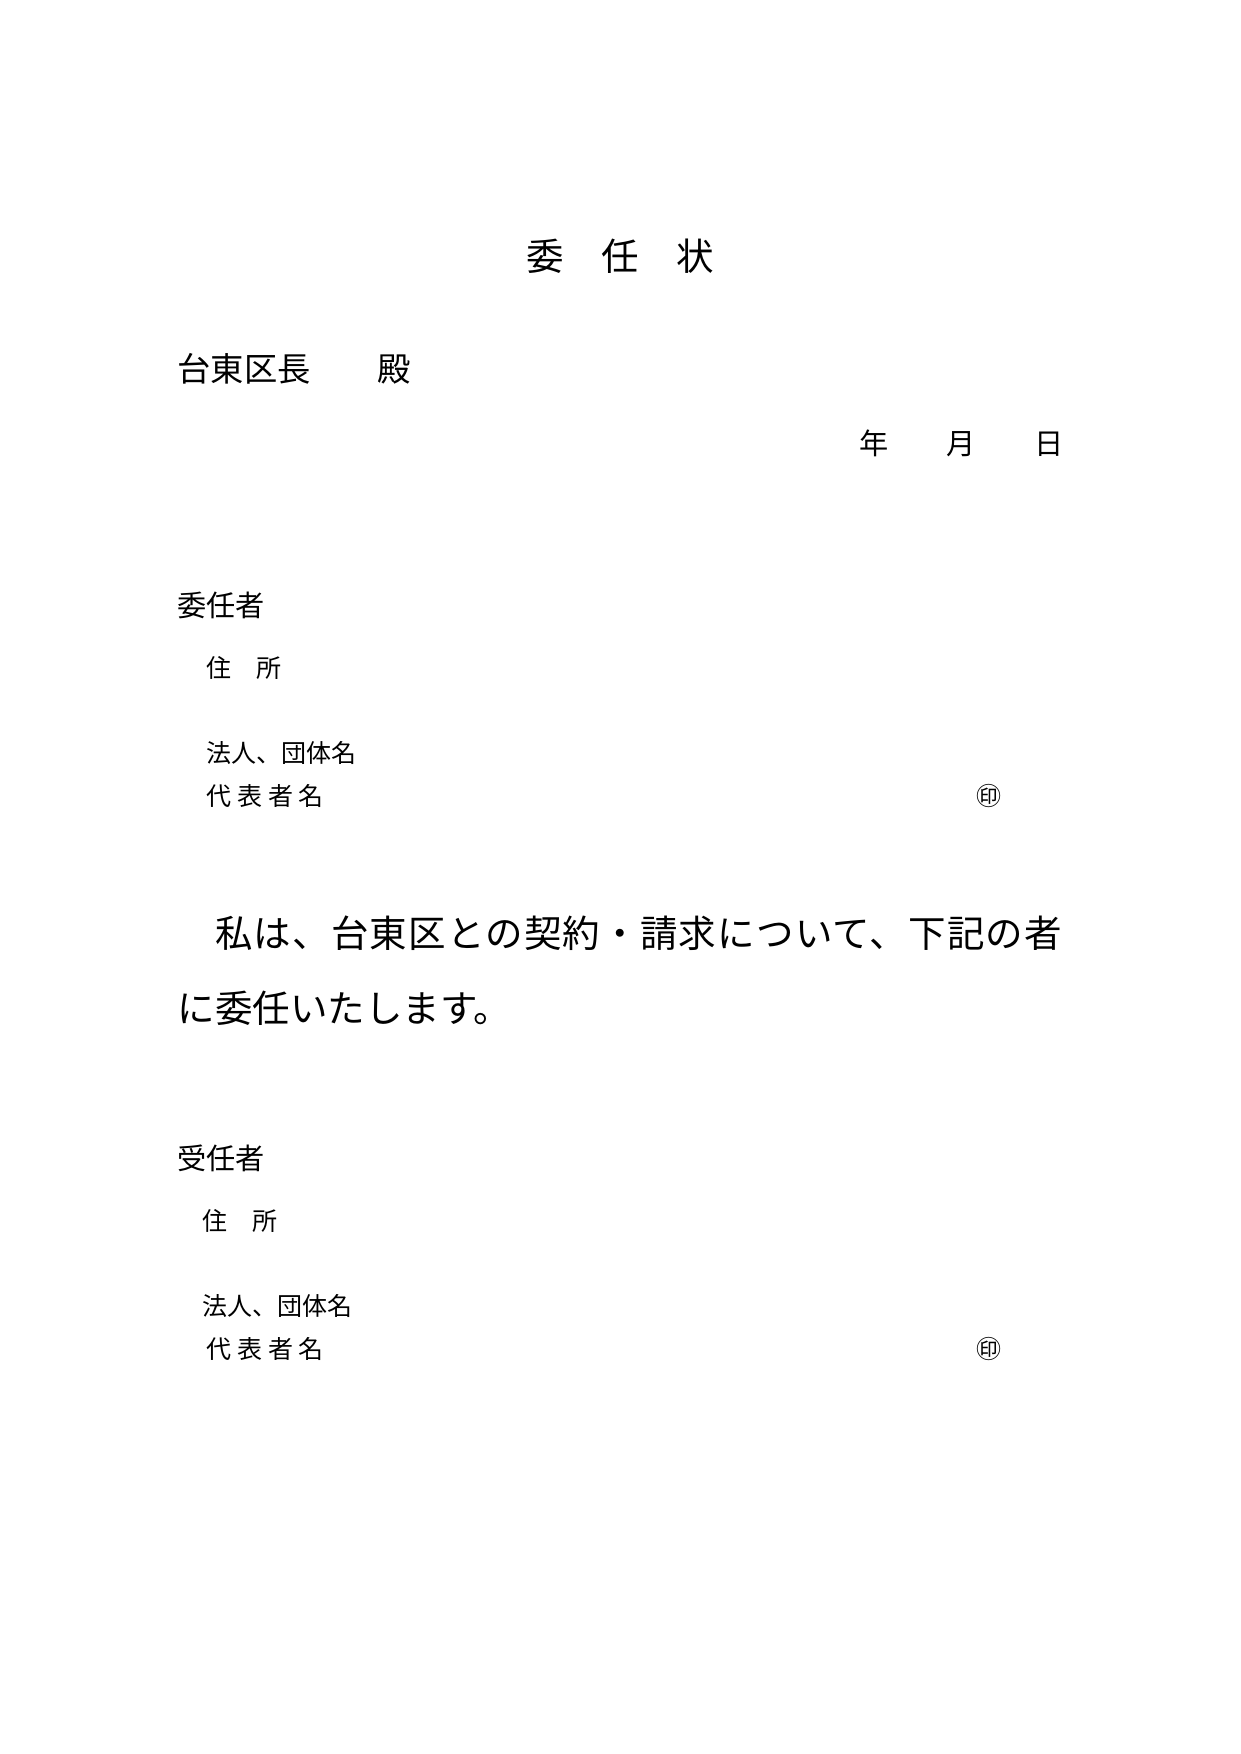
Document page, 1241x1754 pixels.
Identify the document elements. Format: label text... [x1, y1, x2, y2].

text 住 所 [177, 1200, 1063, 1238]
text 法人、団体名 [177, 1286, 1063, 1323]
text 委 任 状 [177, 217, 1063, 292]
text 委任者 [177, 566, 1063, 641]
text 年 月 日 [177, 404, 1063, 479]
text 代 表 者 名 ㊞ [177, 776, 1063, 814]
text 法人、団体名 [177, 733, 1063, 771]
text 住 所 [177, 648, 1063, 685]
text 台東区長 殿 [177, 329, 1063, 404]
text 私は、台東区との契約・請求について、下記の者に委任いたします。 [177, 894, 1063, 1044]
text 代 表 者 名 ㊞ [177, 1329, 1063, 1366]
text 受任者 [177, 1119, 1063, 1194]
